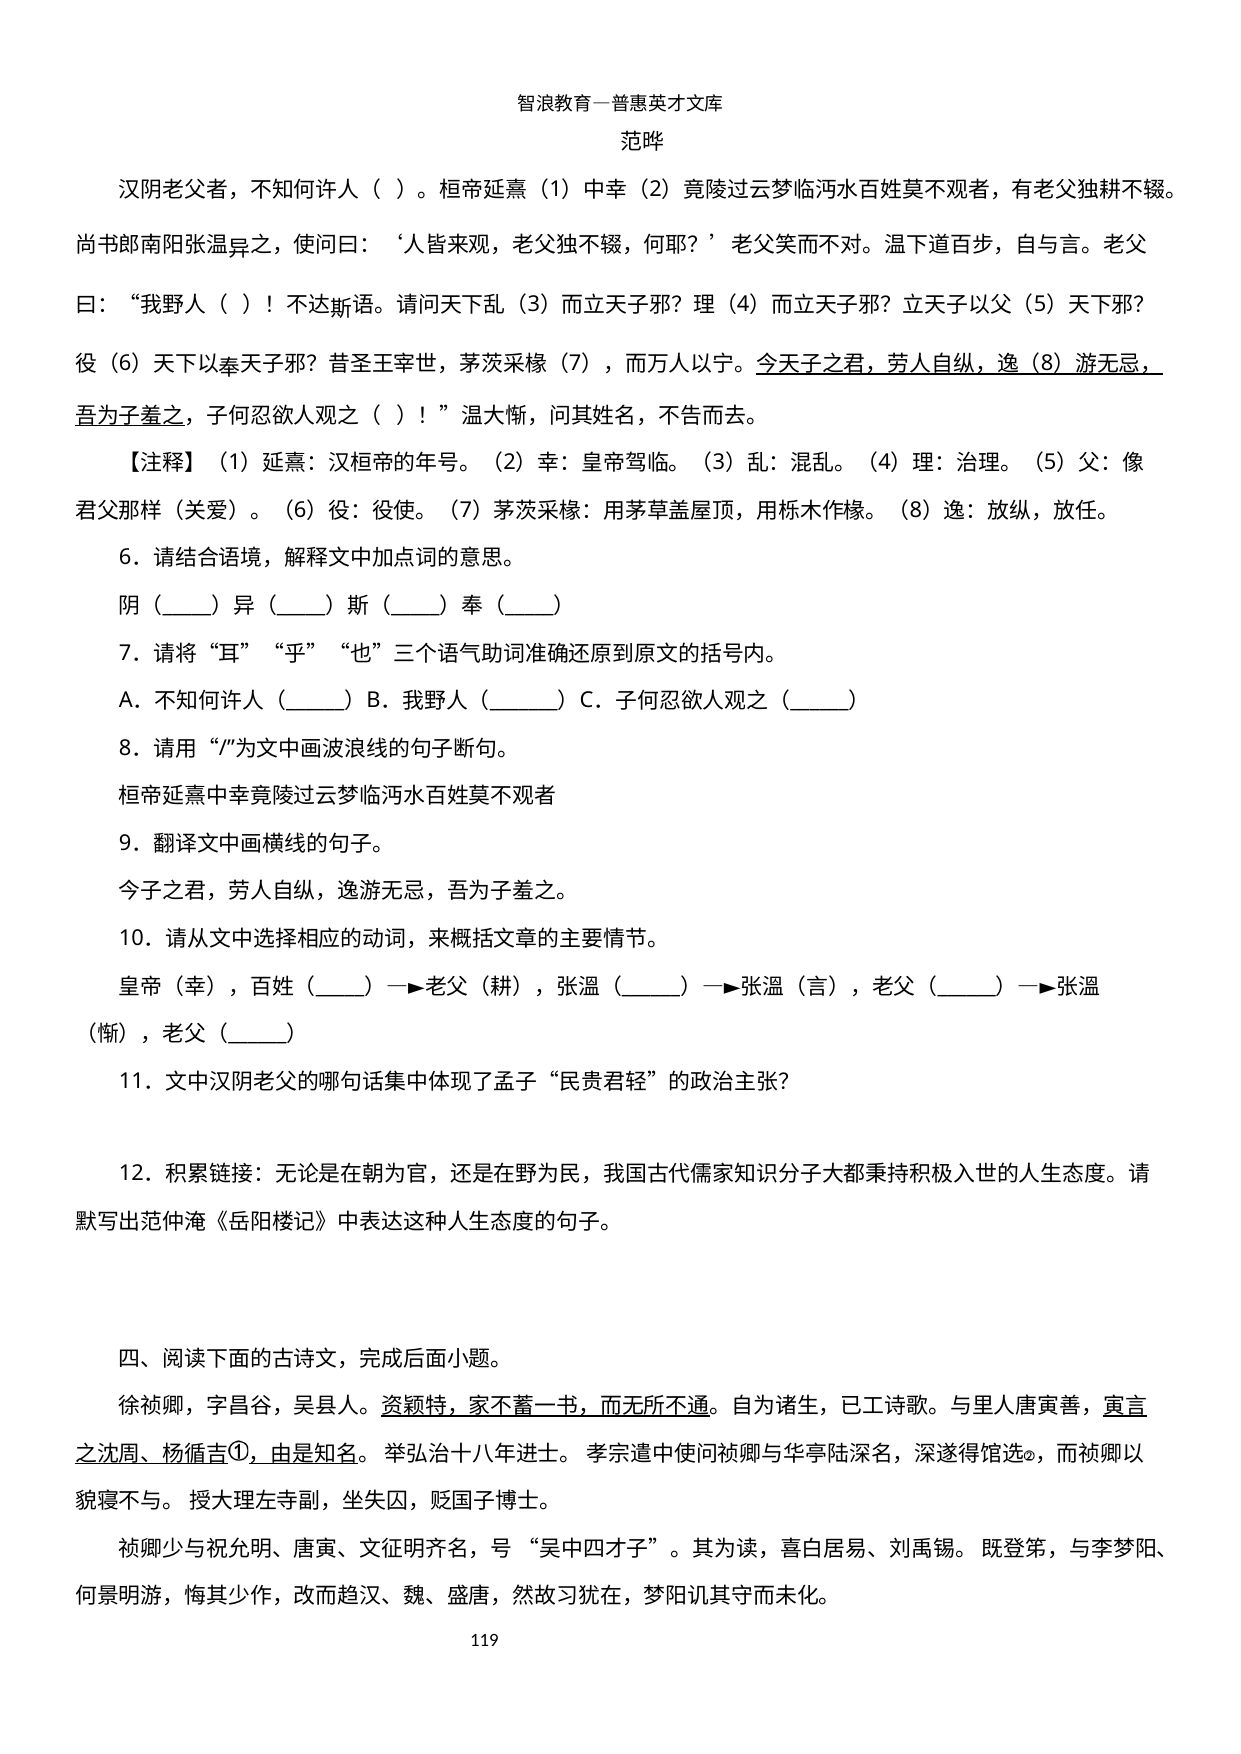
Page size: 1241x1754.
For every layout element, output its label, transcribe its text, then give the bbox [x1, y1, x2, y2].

text 皇帝（幸），百姓（_____）—►老父（耕），张溫（______）—►张溫（言），老父（______）—►张溫（惭），老父（______） [75, 969, 1165, 1048]
text 桓帝延熹中幸竟陵过云梦临沔水百姓莫不观者 [75, 778, 1165, 810]
text 12．积累链接：无论是在朝为官，还是在野为民，我国古代儒家知识分子大都秉持积极入世的人生态度。请默写出范仲淹《岳阳楼记》中表达这种人生态度的句子。 [75, 1156, 1165, 1235]
text 汉阴老父者，不知何许人（ ）。桓帝延熹（1）中幸（2）竟陵过云梦临沔水百姓莫不观者，有老父独耕不辍。尚书郎南阳张温异之，使问曰：‘人皆来观，老父独不辍，何耶？’老父笑而不对。温下道百步，自与言。老父曰：“我野人（ ）！不达斯语。请问天下乱（3）而立天子邪？理（4）而立天子邪？立天子以父（5）天下邪？役（6）天下以奉天子邪？昔圣王宰世，茅茨采椽（7），而万人以宁。今天子之君，劳人自纵，逸（8）游无忌，吾为子羞之，子何忍欲人观之（ ）！”温大惭，问其姓名，不告而去。 [75, 172, 1165, 429]
text 四、阅读下面的古诗文，完成后面小题。 [75, 1341, 1165, 1372]
text 6．请结合语境，解释文中加点词的意思。 [75, 540, 1165, 572]
text 7．请将“耳”“乎”“也”三个语气助词准确还原到原文的括号内。 [75, 636, 1165, 667]
picture [228, 1440, 249, 1461]
text 【注释】（1）延熹：汉桓帝的年号。（2）幸：皇帝驾临。（3）乱：混乱。（4）理：治理。（5）父：像君父那样（关爱）。（6）役：役使。（7）茅茨采椽：用茅草盖屋顶，用栎木作椽。（8）逸：放纵，放任。 [75, 445, 1165, 524]
text 今子之君，劳人自纵，逸游无忌，吾为子羞之。 [75, 873, 1165, 905]
text 范晔 [75, 124, 1165, 156]
text 9．翻译文中画横线的句子。 [75, 826, 1165, 858]
text 8．请用“/”为文中画波浪线的句子断句。 [75, 731, 1165, 763]
text 徐祯卿，字昌谷，吴县人。资颖特，家不蓄一书，而无所不通。自为诸生，已工诗歌。与里人唐寅善，寅言之沈周、杨循吉，由是知名。 举弘治十八年进士。 孝宗遣中使问祯卿与华亭陆深名，深遂得馆选，而祯卿以貌寝不与。 授大理左寺副，坐失囚，贬国子博士。 [75, 1388, 1165, 1515]
text 祯卿少与祝允明、唐寅、文征明齐名，号 “吴中四才子”。其为读，喜白居易、刘禹锡。 既登笫，与李梦阳、何景明游，悔其少作，改而趋汉、魏、盛唐，然故习犹在，梦阳讥其守而未化。 [75, 1531, 1165, 1610]
text 10．请从文中选择相应的动词，来概括文章的主要情节。 [75, 921, 1165, 953]
picture [1023, 1450, 1035, 1461]
text 11．文中汉阴老父的哪句话集中体现了孟子“民贵君轻”的政治主张？ [75, 1064, 1165, 1096]
text A．不知何许人（______）B．我野人（_______）C．子何忍欲人观之（______） [75, 683, 1165, 715]
text 阴（_____）异（_____）斯（_____）奉（_____） [75, 588, 1165, 620]
